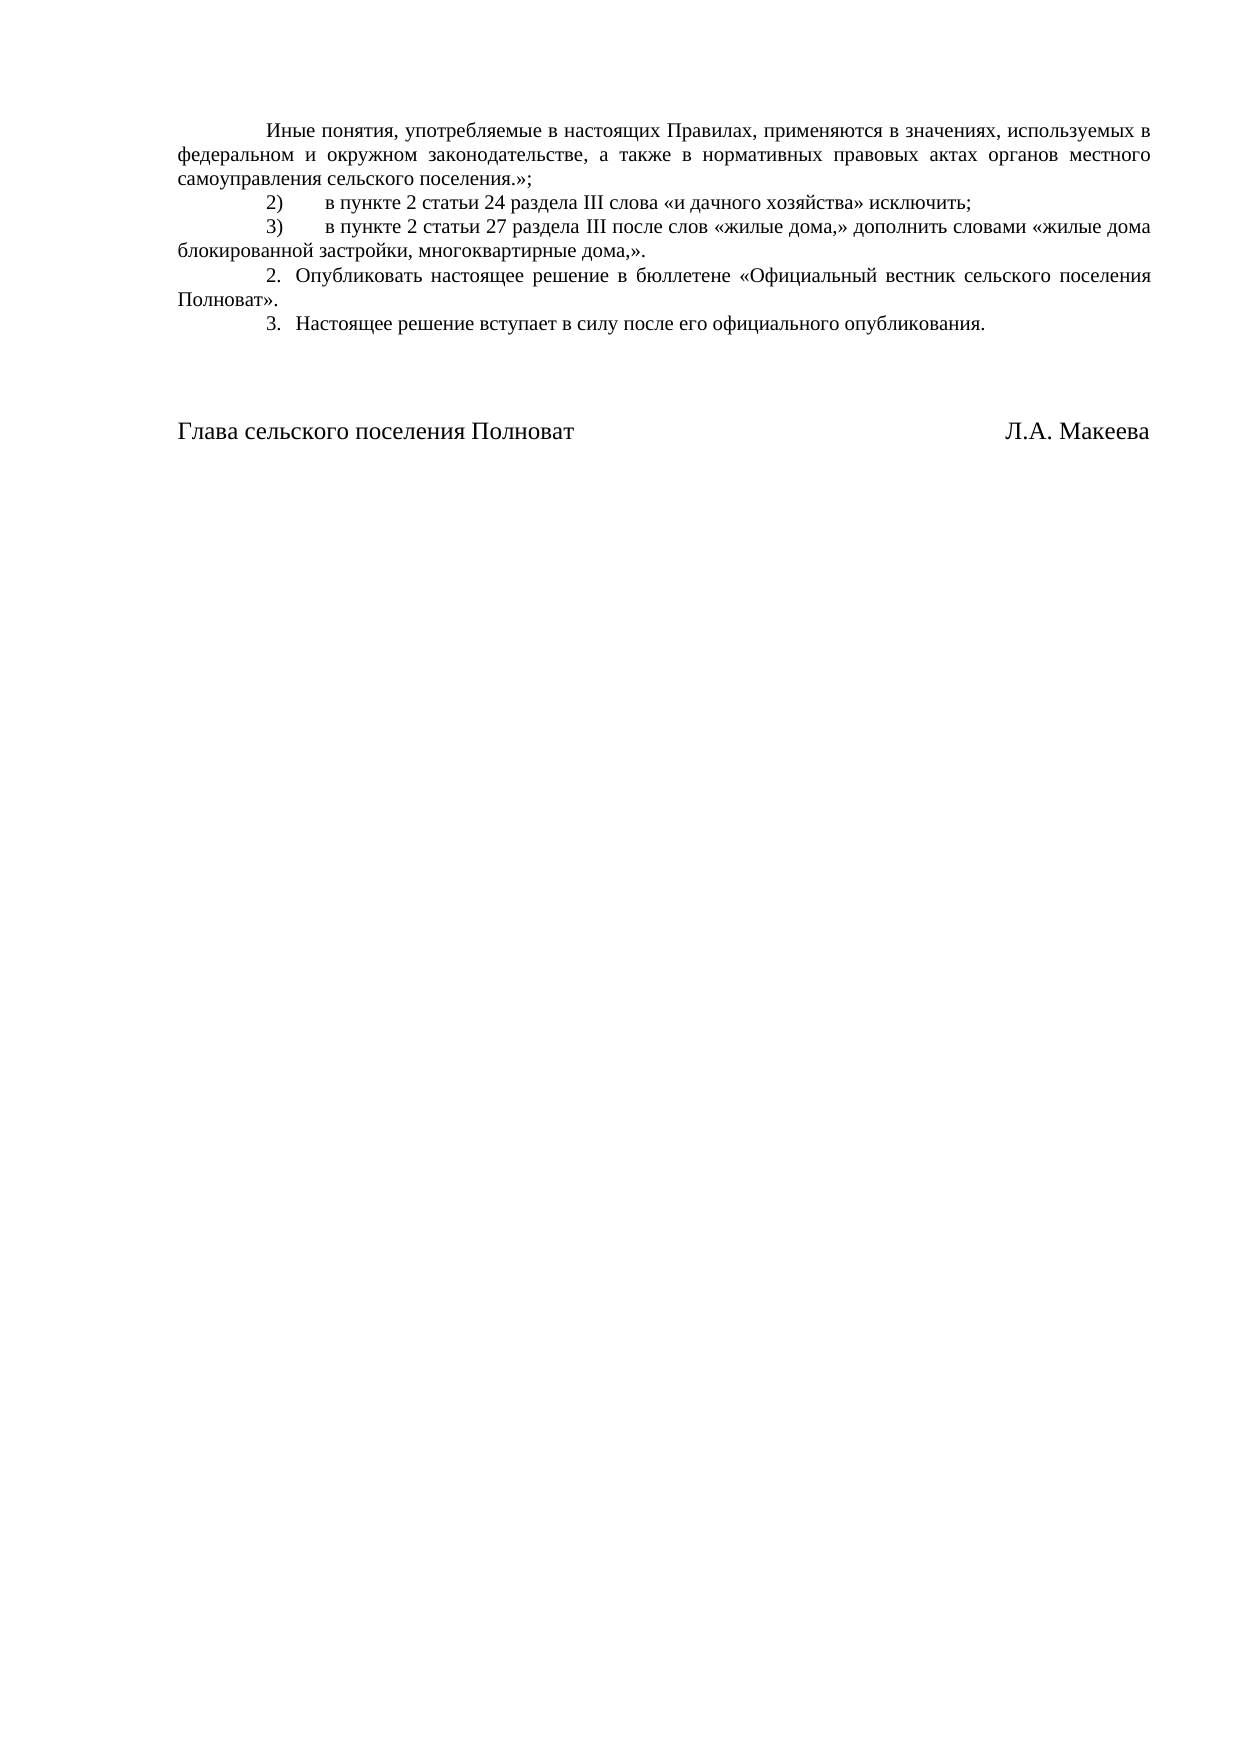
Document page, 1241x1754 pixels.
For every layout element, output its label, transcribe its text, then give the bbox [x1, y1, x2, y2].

list Опубликовать настоящее решение в бюллетене «Официальный вестник сельского поселения Полноват». [177, 262, 1152, 311]
text Иные понятия, употребляемые в настоящих Правилах, применяются в значениях, используемых в федеральном и окружном законодательстве, а также в нормативных правовых актах органов местного самоуправления сельского поселения.»; [177, 118, 1152, 190]
list Настоящее решение вступает в силу после его официального опубликования. [177, 311, 1152, 335]
list в пункте 2 статьи 27 раздела III после слов «жилые дома,» дополнить словами «жилые дома блокированной застройки, многоквартирные дома,». [177, 214, 1152, 262]
text Глава сельского поселения Полноват Л.А. Макеева [177, 416, 1152, 445]
list в пункте 2 статьи 24 раздела III слова «и дачного хозяйства» исключить; [177, 190, 1152, 214]
